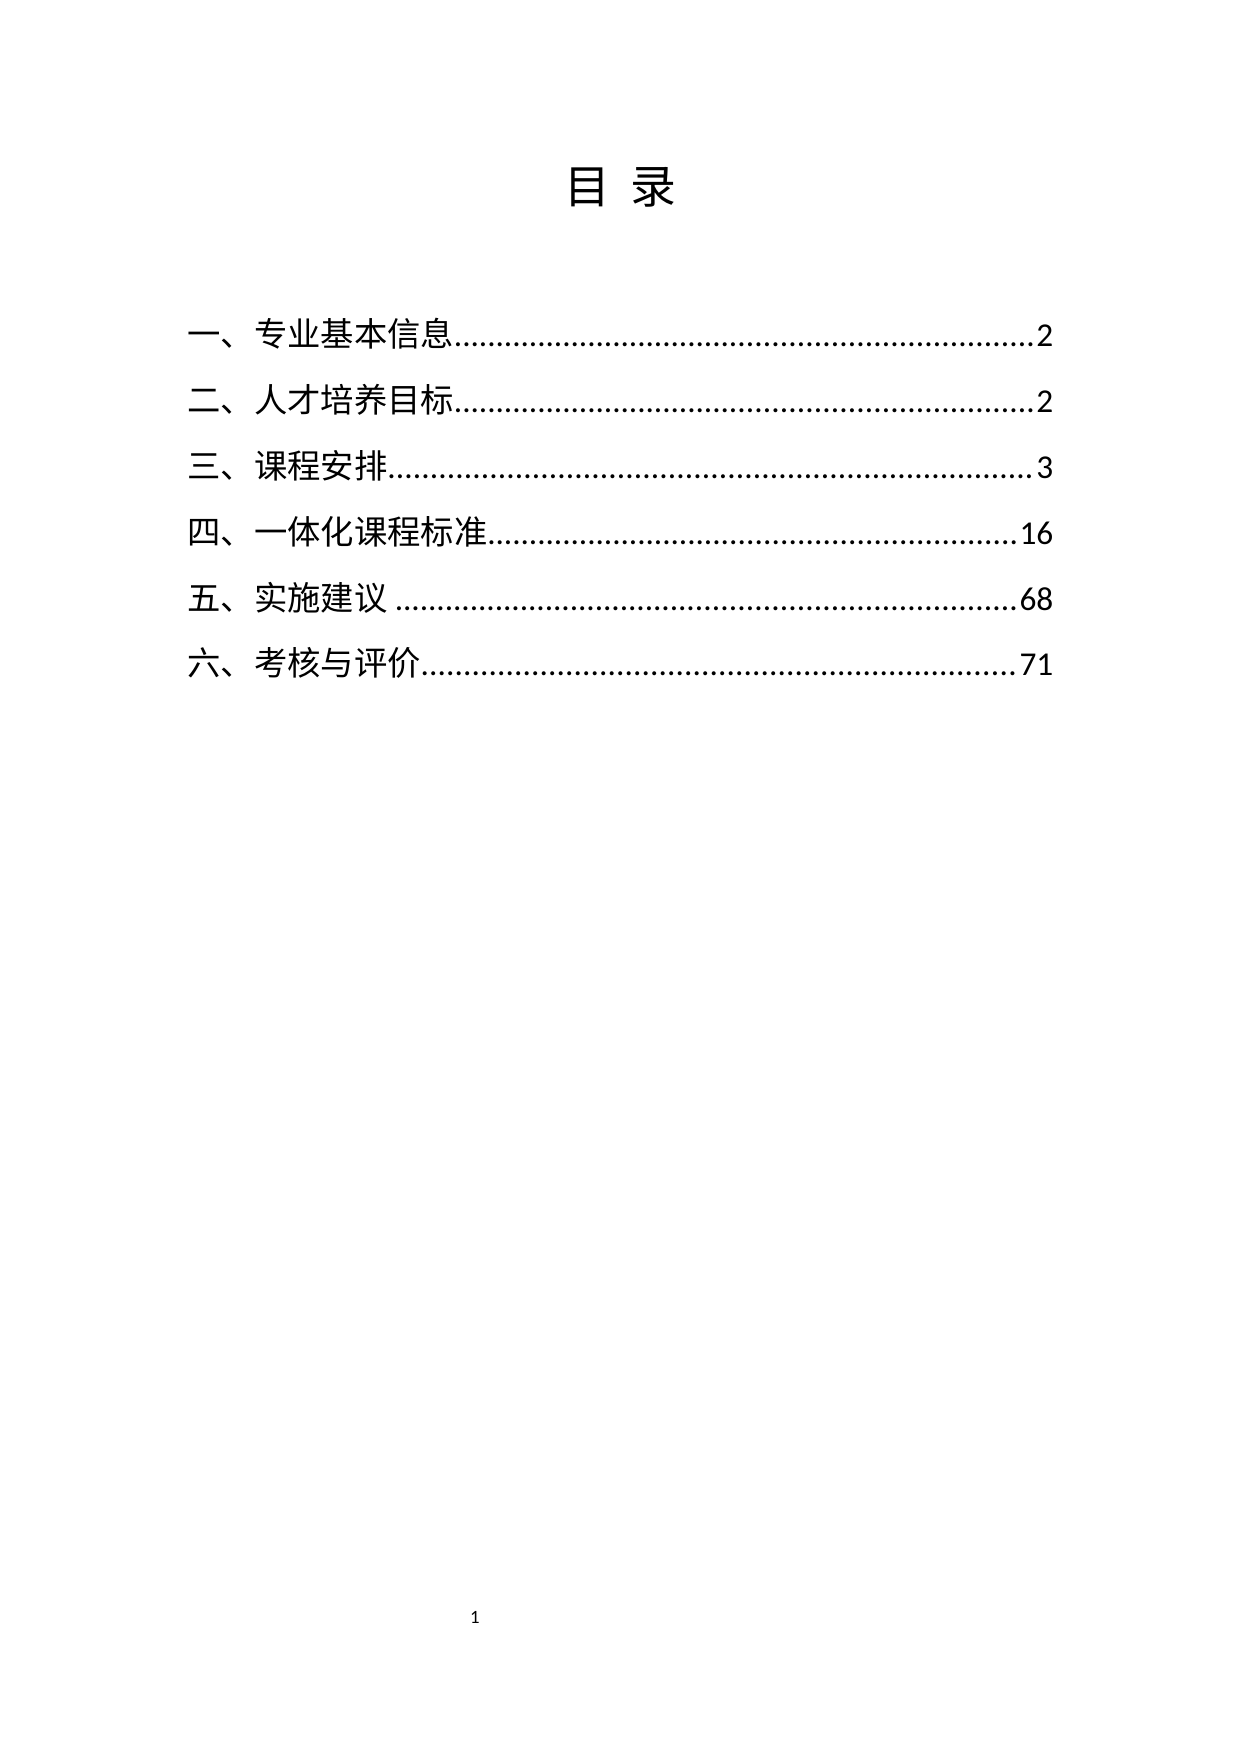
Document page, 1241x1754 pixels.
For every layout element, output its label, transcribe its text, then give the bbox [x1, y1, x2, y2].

text 二、人才培养目标 2 [187, 374, 1053, 422]
text 五、实施建议 68 [187, 571, 1053, 619]
text 目 录 [187, 150, 1053, 216]
text 一、专业基本信息 2 [187, 308, 1053, 356]
text 三、课程安排 3 [187, 439, 1053, 488]
text 四、一体化课程标准 16 [187, 505, 1053, 554]
text 六、考核与评价 71 [187, 637, 1053, 685]
